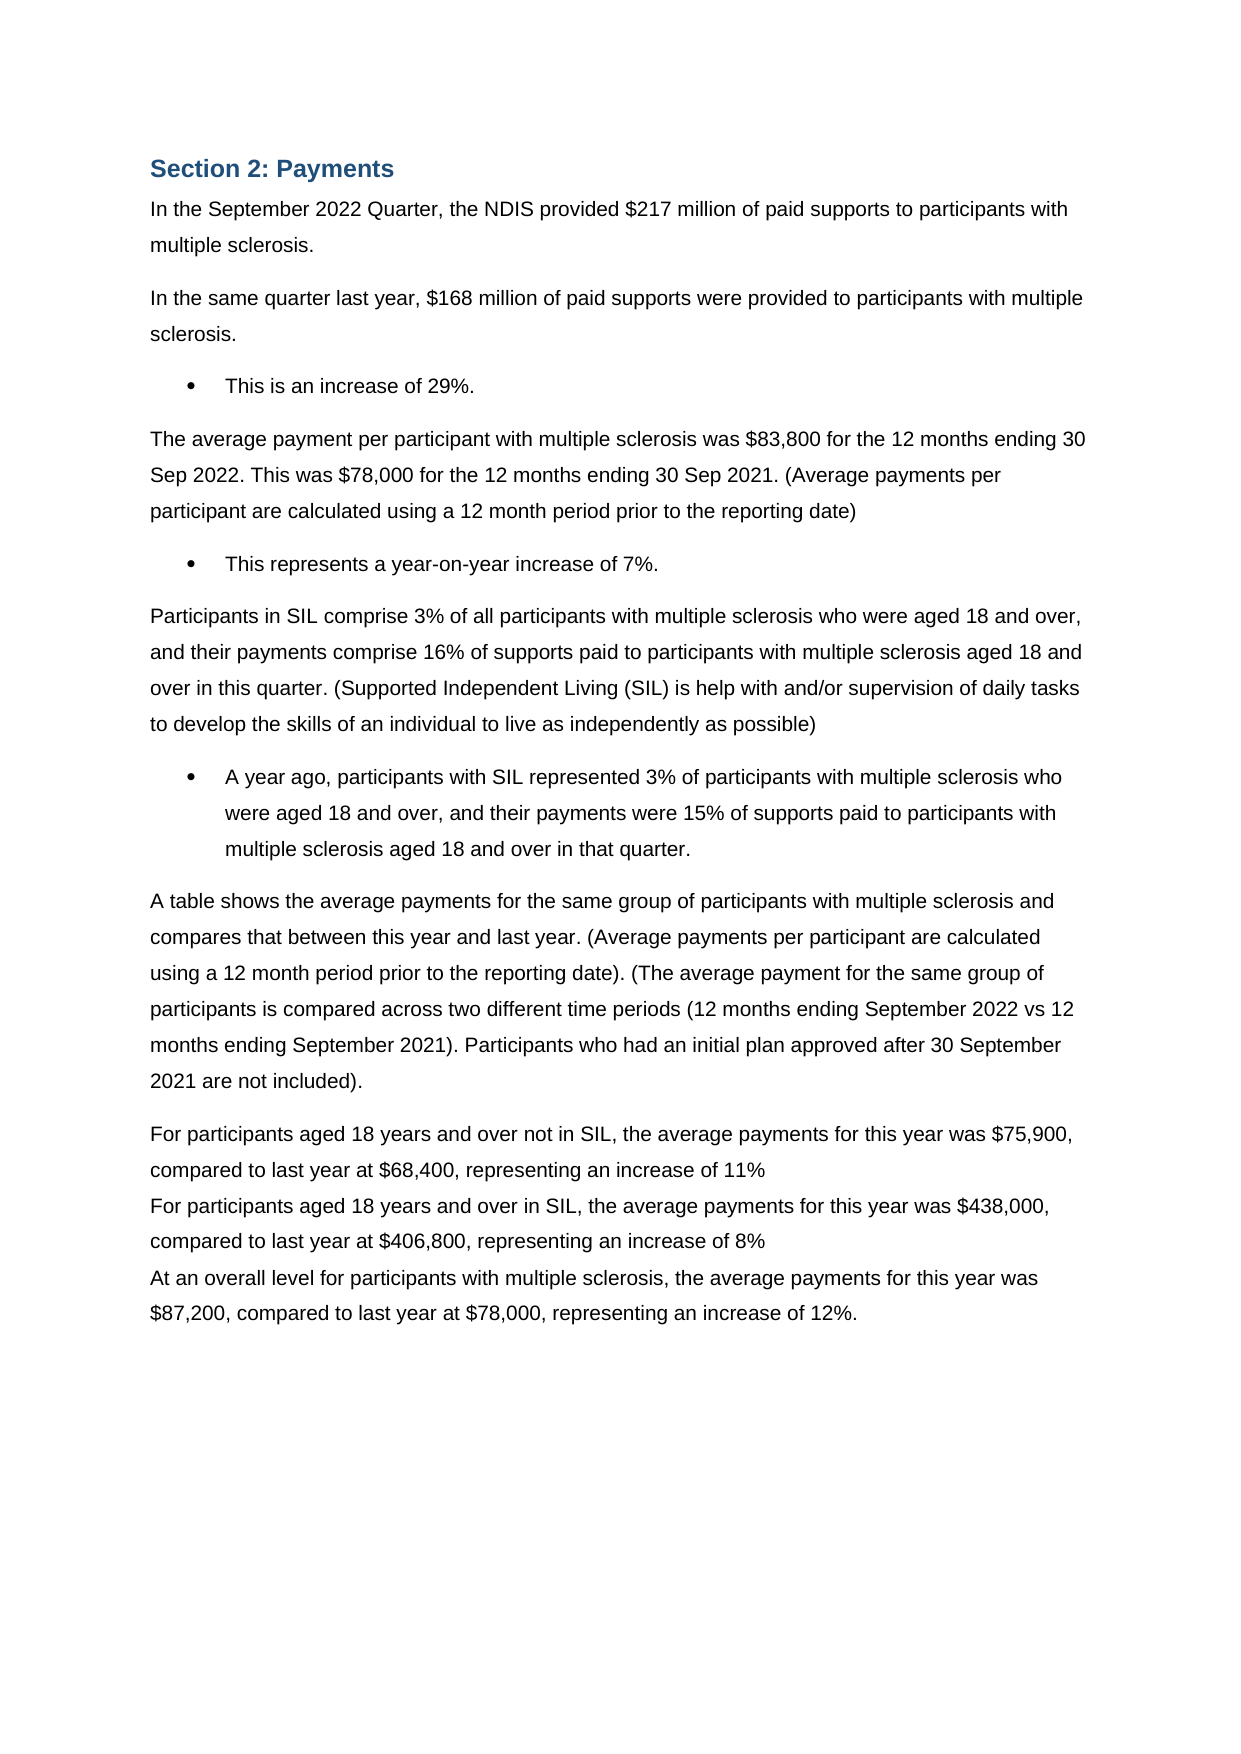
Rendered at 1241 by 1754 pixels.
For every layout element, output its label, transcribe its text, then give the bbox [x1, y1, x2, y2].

text In the September 2022 Quarter, the NDIS provided $217 million of paid supports to participants with multiple sclerosis. [150, 197, 1090, 257]
list This is an increase of 29%. [187, 374, 1090, 398]
list A year ago, participants with SIL represented 3% of participants with multiple sclerosis who were aged 18 and over, and their payments were 15% of supports paid to participants with multiple sclerosis aged 18 and over in that quarter. [187, 765, 1090, 861]
text Participants in SIL comprise 3% of all participants with multiple sclerosis who were aged 18 and over, and their payments comprise 16% of supports paid to participants with multiple sclerosis aged 18 and over in this quarter. (Supported Independent Living (SIL) is help with and/or supervision of daily tasks to develop the skills of an individual to live as independently as possible) [150, 604, 1090, 736]
text The average payment per participant with multiple sclerosis was $83,800 for the 12 months ending 30 Sep 2022. This was $78,000 for the 12 months ending 30 Sep 2021. (Average payments per participant are calculated using a 12 month period prior to the reporting date) [150, 427, 1090, 523]
subtitle Section 2: Payments [150, 154, 1090, 183]
list This represents a year-on-year increase of 7%. [187, 552, 1090, 576]
text A table shows the average payments for the same group of participants with multiple sclerosis and compares that between this year and last year. (Average payments per participant are calculated using a 12 month period prior to the reporting date). (The average payment for the same group of participants is compared across two different time periods (12 months ending September 2022 vs 12 months ending September 2021). Participants who had an initial plan approved after 30 September 2021 are not included). [150, 889, 1090, 1093]
text For participants aged 18 years and over not in SIL, the average payments for this year was $75,900, compared to last year at $68,400, representing an increase of 11% [150, 1122, 1090, 1181]
text For participants aged 18 years and over in SIL, the average payments for this year was $438,000, compared to last year at $406,800, representing an increase of 8% [150, 1193, 1090, 1253]
text At an overall level for participants with multiple sclerosis, the average payments for this year was $87,200, compared to last year at $78,000, representing an increase of 12%. [150, 1265, 1090, 1325]
text In the same quarter last year, $168 million of paid supports were provided to participants with multiple sclerosis. [150, 286, 1090, 346]
